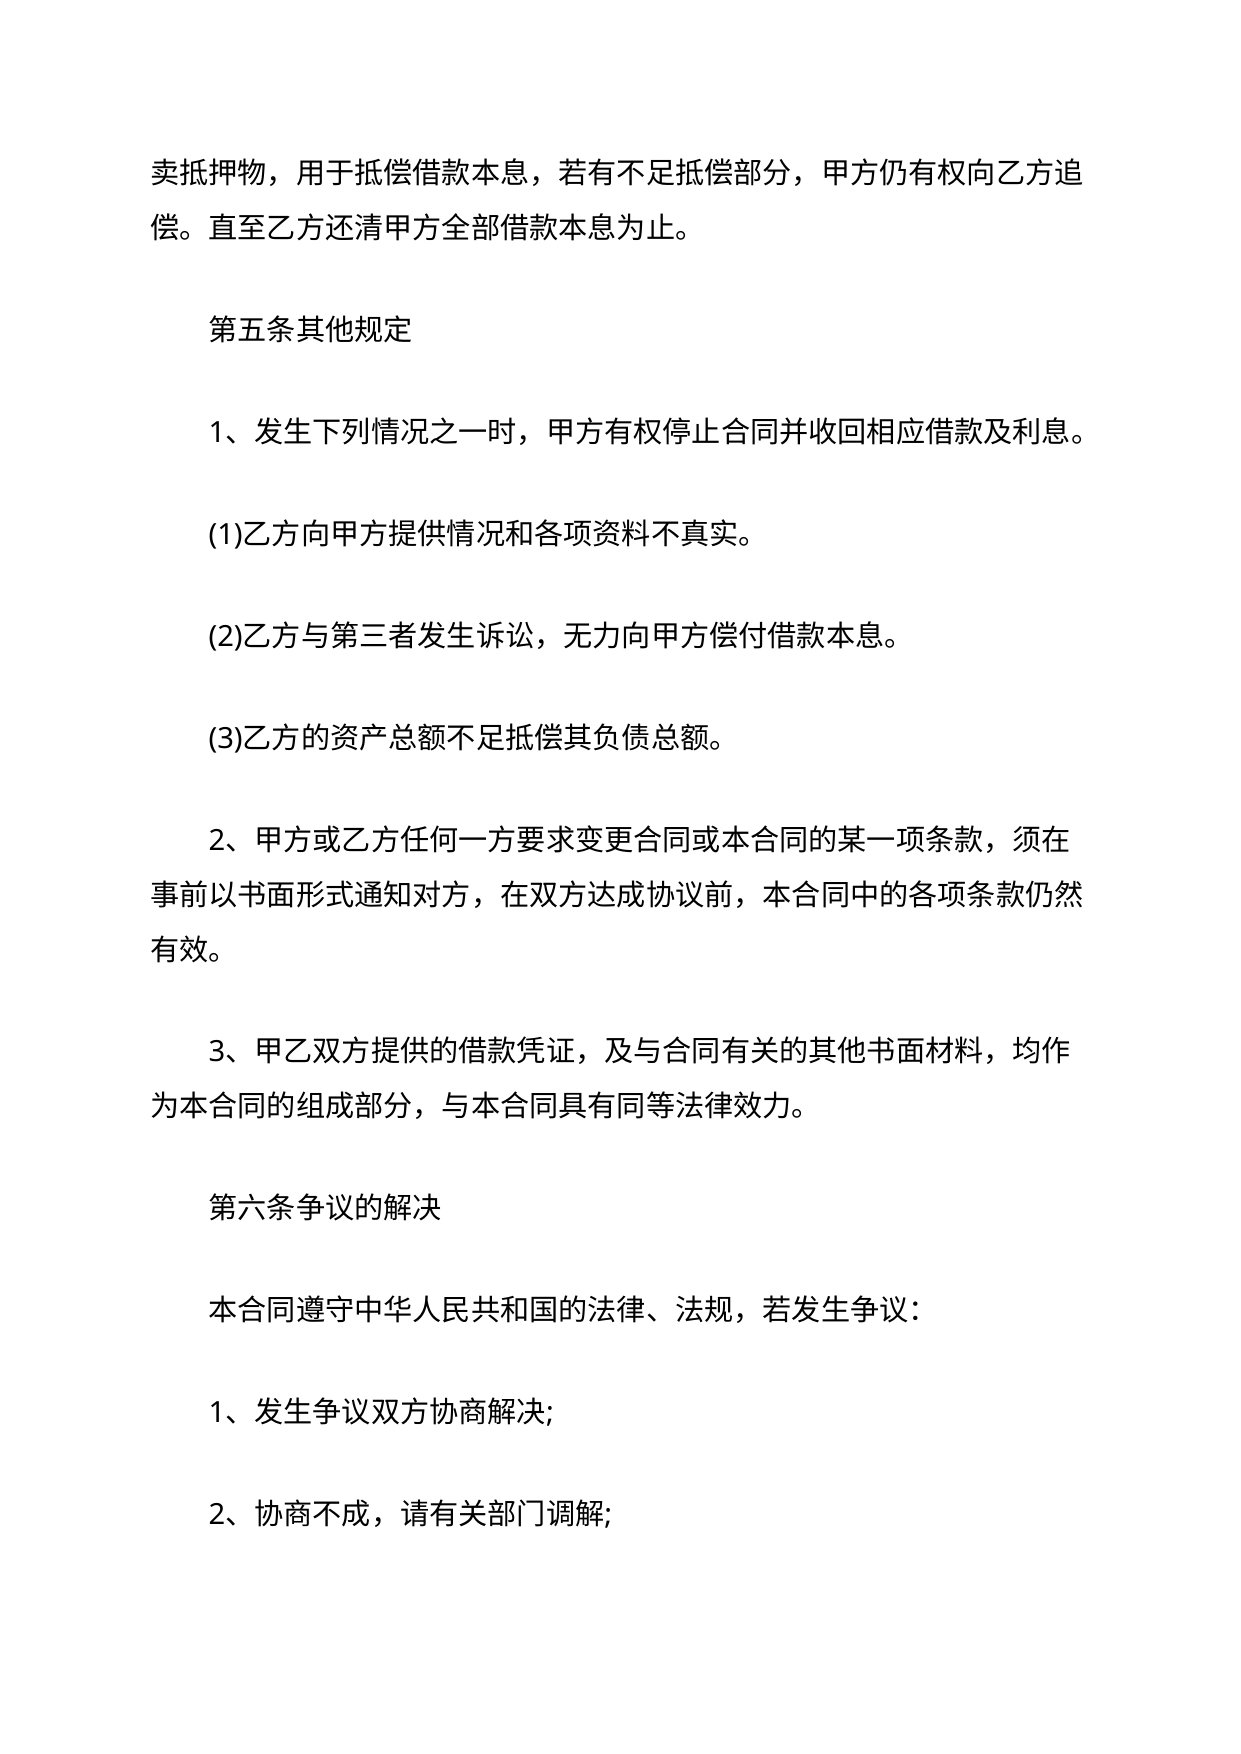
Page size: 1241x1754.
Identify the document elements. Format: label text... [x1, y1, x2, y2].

text (3)乙方的资产总额不足抵偿其负债总额。 [150, 714, 1090, 757]
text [150, 150, 1090, 247]
text 1、发生争议双方协商解决; [150, 1388, 1090, 1431]
text 3、甲乙双方提供的借款凭证，及与合同有关的其他书面材料，均作为本合同的组成部分，与本合同具有同等法律效力。 [150, 1028, 1090, 1125]
text 本合同遵守中华人民共和国的法律、法规，若发生争议： [150, 1287, 1090, 1329]
text 第五条其他规定 [150, 307, 1090, 349]
text 1、发生下列情况之一时，甲方有权停止合同并收回相应借款及利息。 [150, 408, 1090, 451]
text (1)乙方向甲方提供情况和各项资料不真实。 [150, 510, 1090, 553]
text (2)乙方与第三者发生诉讼，无力向甲方偿付借款本息。 [150, 612, 1090, 655]
text 2、甲方或乙方任何一方要求变更合同或本合同的某一项条款，须在事前以书面形式通知对方，在双方达成协议前，本合同中的各项条款仍然有效。 [150, 816, 1090, 968]
text 第六条争议的解决 [150, 1185, 1090, 1227]
text 2、协商不成，请有关部门调解; [150, 1490, 1090, 1533]
